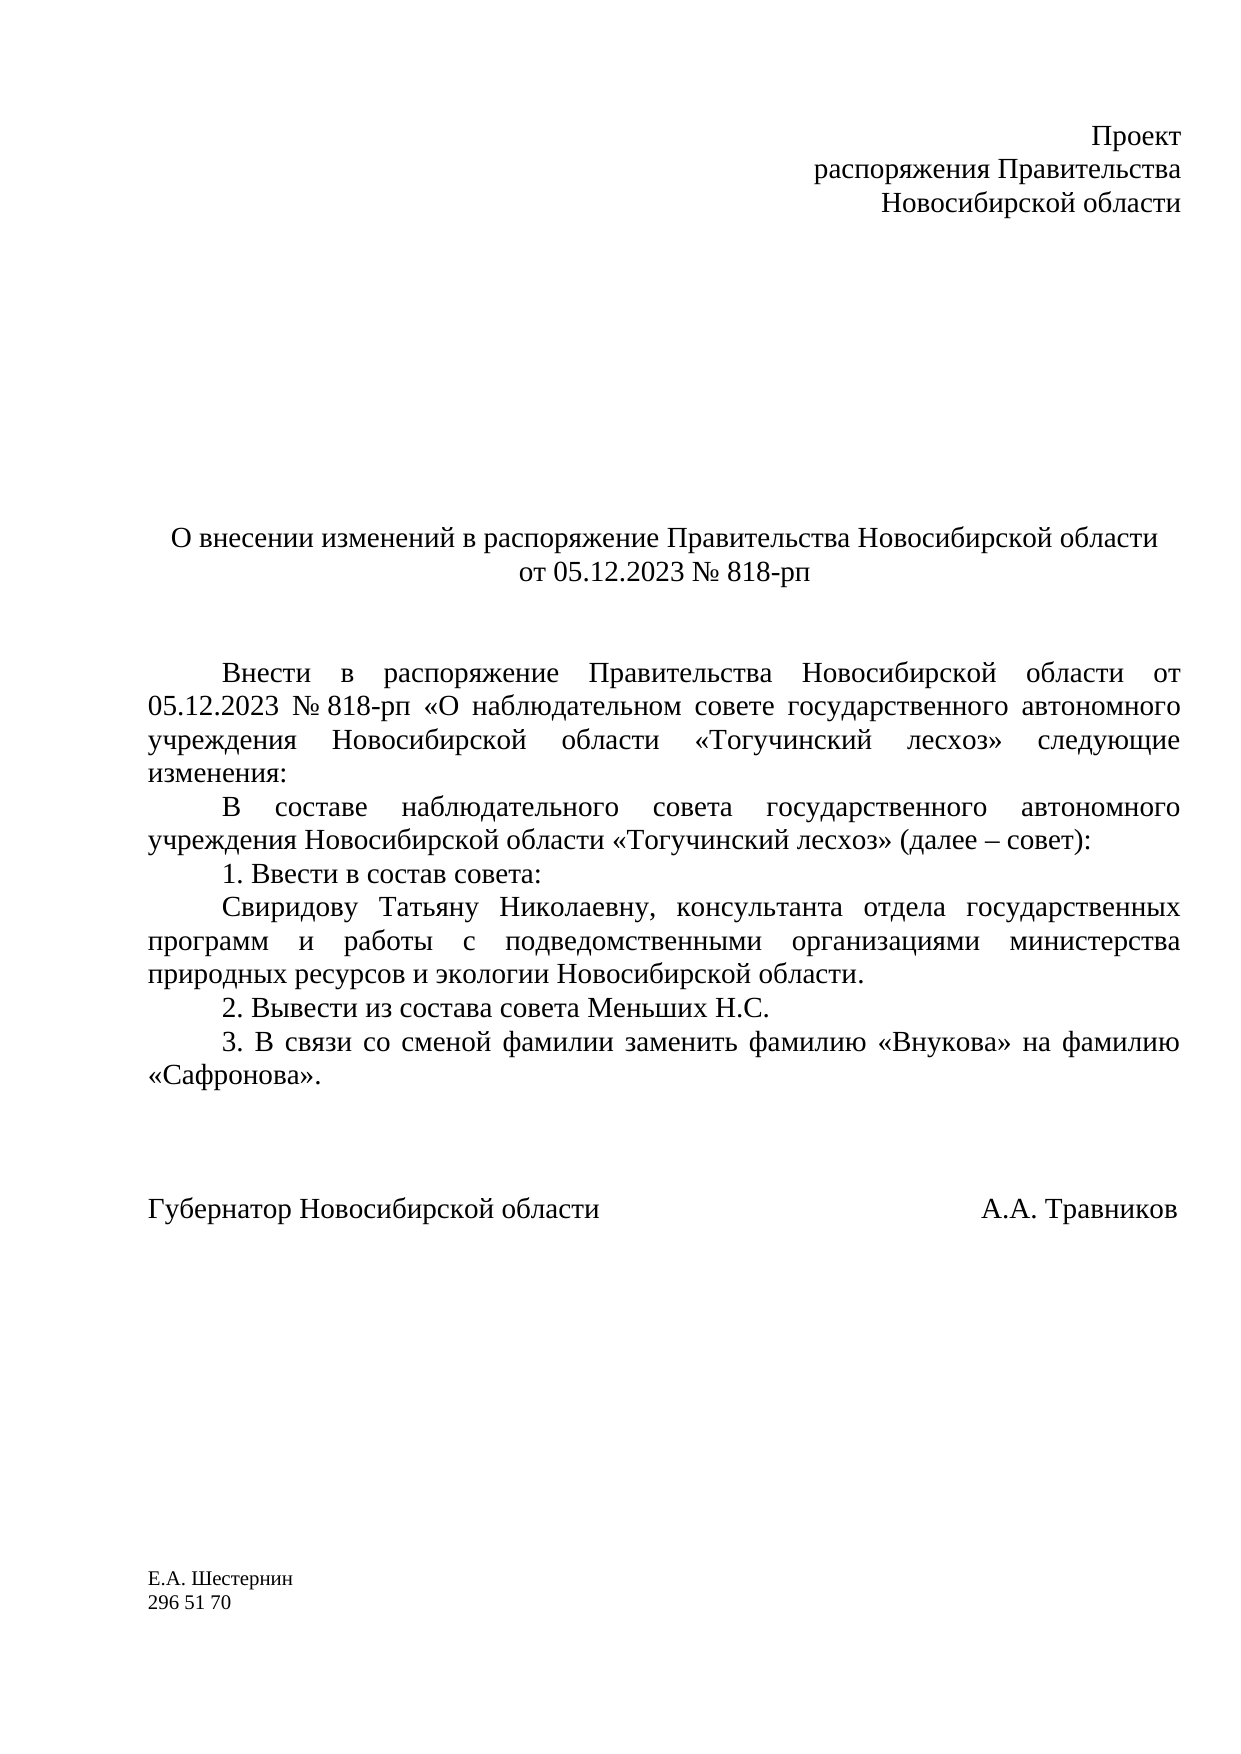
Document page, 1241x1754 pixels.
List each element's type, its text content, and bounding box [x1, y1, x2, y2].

text Свиридову Татьяну Николаевну, консультанта отдела государственных программ и работы с подведомственными организациями министерства природных ресурсов и экологии Новосибирской области. [148, 889, 1181, 990]
text Губернатор Новосибирской области А.А. Травников [148, 1191, 1181, 1225]
text распоряжения Правительства Новосибирской области [768, 152, 1181, 219]
text Внести в распоряжение Правительства Новосибирской области от 05.12.2023 № 818-рп «О наблюдательном совете государственного автономного учреждения Новосибирской области «Тогучинский лесхоз» следующие изменения: [148, 655, 1181, 789]
text 1. Ввести в состав совета: [148, 856, 1181, 889]
text 2. Вывести из состава совета Меньших Н.С. [148, 990, 1181, 1024]
text В составе наблюдательного совета государственного автономного учреждения Новосибирской области «Тогучинский лесхоз» (далее – совет): [148, 789, 1181, 856]
text Е.А. Шестернин [148, 1566, 1181, 1589]
text 3. В связи со сменой фамилии заменить фамилию «Внукова» на фамилию «Сафронова». [148, 1024, 1181, 1091]
text О внесении изменений в распоряжение Правительства Новосибирской области от 05.12.2023 № 818-рп [148, 521, 1181, 588]
text Проект [768, 118, 1181, 152]
text 296 51 70 [148, 1589, 1181, 1614]
